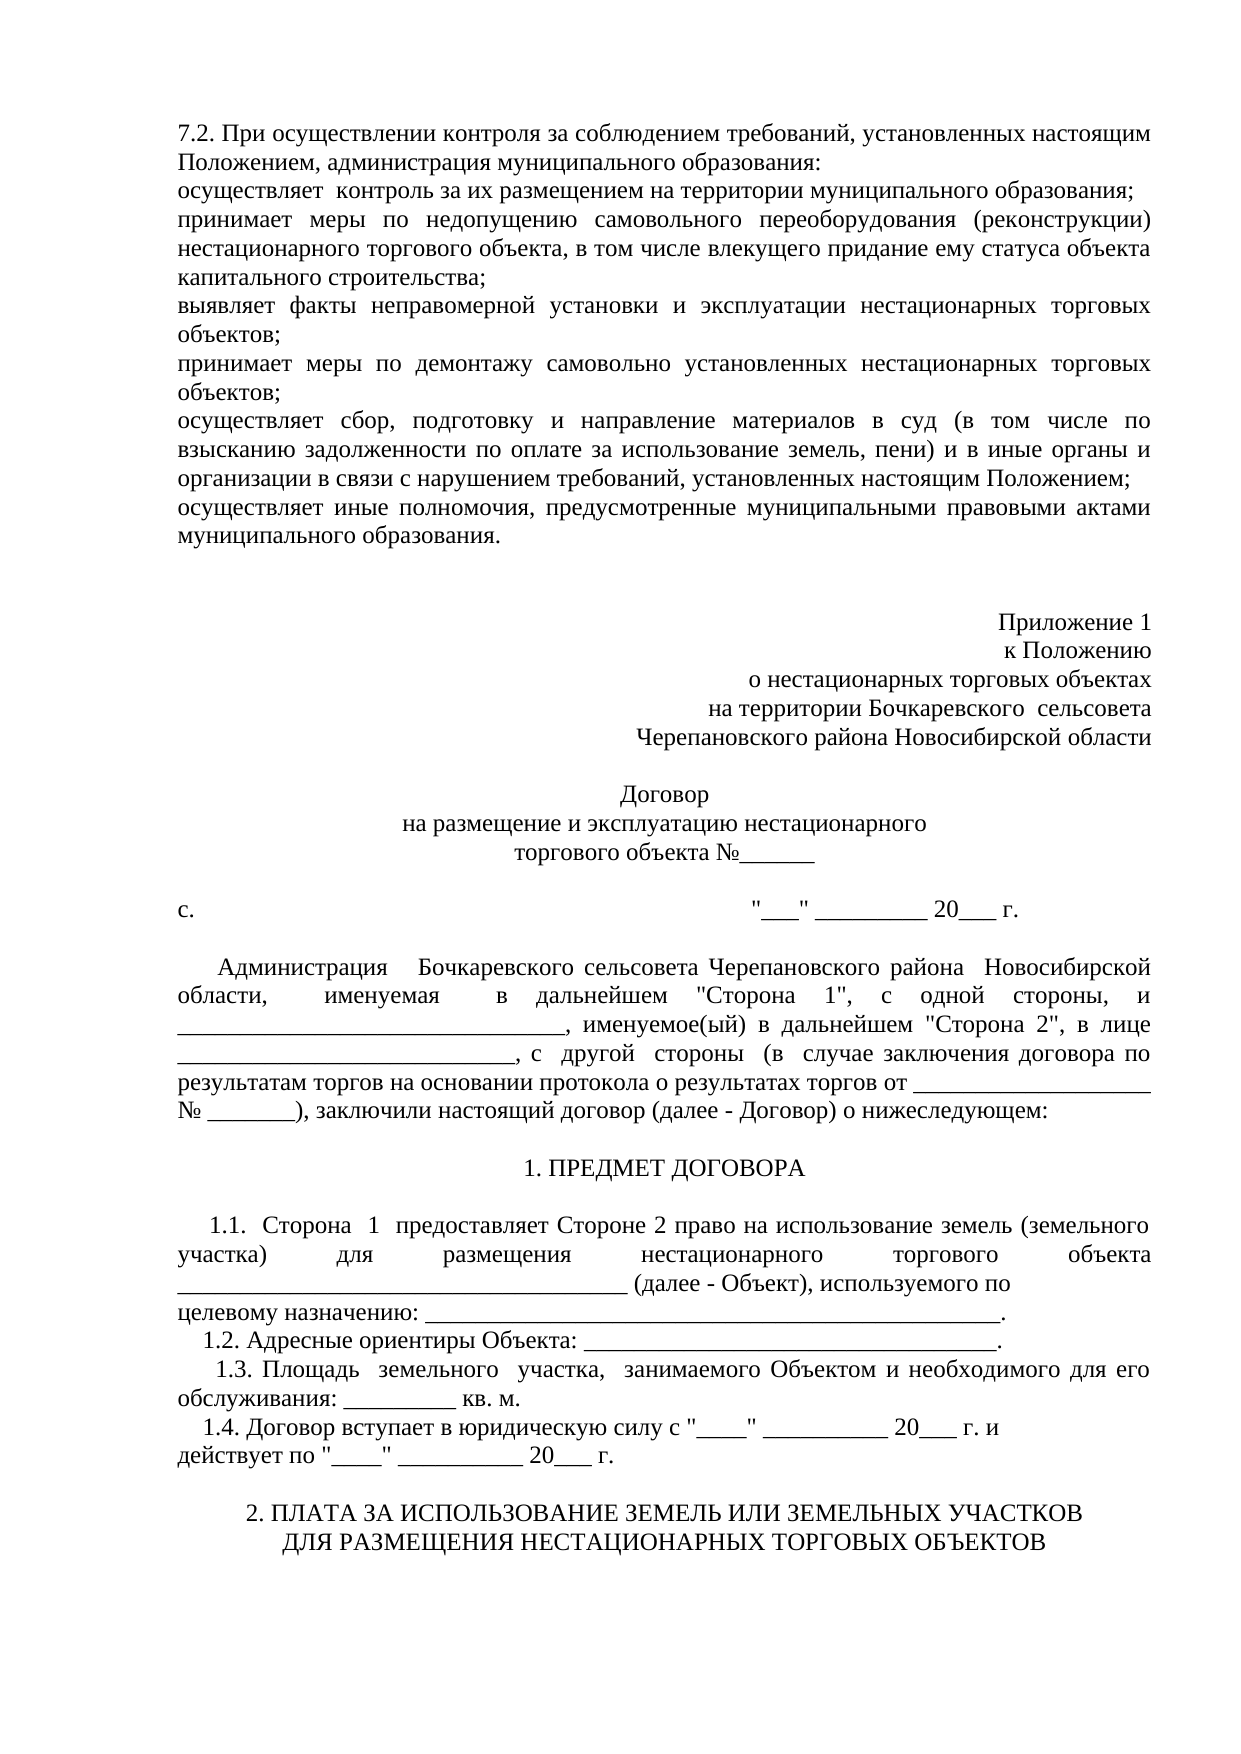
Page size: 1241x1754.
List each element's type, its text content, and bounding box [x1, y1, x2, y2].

text целевому назначению: ______________________________________________. [177, 1297, 1152, 1326]
text 1.1. Сторона 1 предоставляет Стороне 2 право на использование земель (земельного участка) для размещения нестационарного торгового объекта ____________________________________ (далее - Объект), используемого по [177, 1211, 1152, 1297]
text осуществляет контроль за их размещением на территории муниципального образования; [177, 176, 1152, 204]
text 1.4. Договор вступает в юридическую силу с "____" __________ 20___ г. и [177, 1412, 1152, 1441]
text 1.3. Площадь земельного участка, занимаемого Объектом и необходимого для его обслуживания: _________ кв. м. [177, 1354, 1152, 1412]
text о нестационарных торговых объектах [177, 664, 1152, 693]
text торгового объекта №______ [177, 837, 1152, 866]
text принимает меры по недопущению самовольного переоборудования (реконструкции) нестационарного торгового объекта, в том числе влекущего придание ему статуса объекта капитального строительства; [177, 204, 1152, 291]
text осуществляет сбор, подготовку и направление материалов в суд (в том числе по взысканию задолженности по оплате за использование земель, пени) и в иные органы и организации в связи с нарушением требований, установленных настоящим Положением; [177, 406, 1152, 492]
text Договор [177, 779, 1152, 808]
text выявляет факты неправомерной установки и эксплуатации нестационарных торговых объектов; [177, 291, 1152, 348]
text 1.2. Адресные ориентиры Объекта: _________________________________. [177, 1326, 1152, 1354]
text ДЛЯ РАЗМЕЩЕНИЯ НЕСТАЦИОНАРНЫХ ТОРГОВЫХ ОБЪЕКТОВ [177, 1527, 1152, 1556]
text Черепановского района Новосибирской области [177, 722, 1152, 751]
text к Положению [177, 636, 1152, 664]
text на размещение и эксплуатацию нестационарного [177, 808, 1152, 837]
text 1. ПРЕДМЕТ ДОГОВОРА [177, 1153, 1152, 1182]
text действует по "____" __________ 20___ г. [177, 1441, 1152, 1469]
text осуществляет иные полномочия, предусмотренные муниципальными правовыми актами муниципального образования. [177, 492, 1152, 549]
text Приложение 1 [177, 607, 1152, 636]
text Администрация Бочкаревского сельсовета Черепановского района Новосибирской области, именуемая в дальнейшем "Сторона 1", с одной стороны, и _______________________________, именуемое(ый) в дальнейшем "Сторона 2", в лице ___________________________, с другой стороны (в случае заключения договора по результатам торгов на основании протокола о результатах торгов от ___________________ № _______), заключили настоящий договор (далее - Договор) о нижеследующем: [177, 952, 1152, 1124]
text с. "___" _________ 20___ г. [177, 894, 1152, 923]
text принимает меры по демонтажу самовольно установленных нестационарных торговых объектов; [177, 348, 1152, 406]
text на территории Бочкаревского сельсовета [177, 693, 1152, 722]
text 7.2. При осуществлении контроля за соблюдением требований, установленных настоящим Положением, администрация муниципального образования: [177, 118, 1152, 176]
text 2. ПЛАТА ЗА ИСПОЛЬЗОВАНИЕ ЗЕМЕЛЬ ИЛИ ЗЕМЕЛЬНЫХ УЧАСТКОВ [177, 1498, 1152, 1527]
